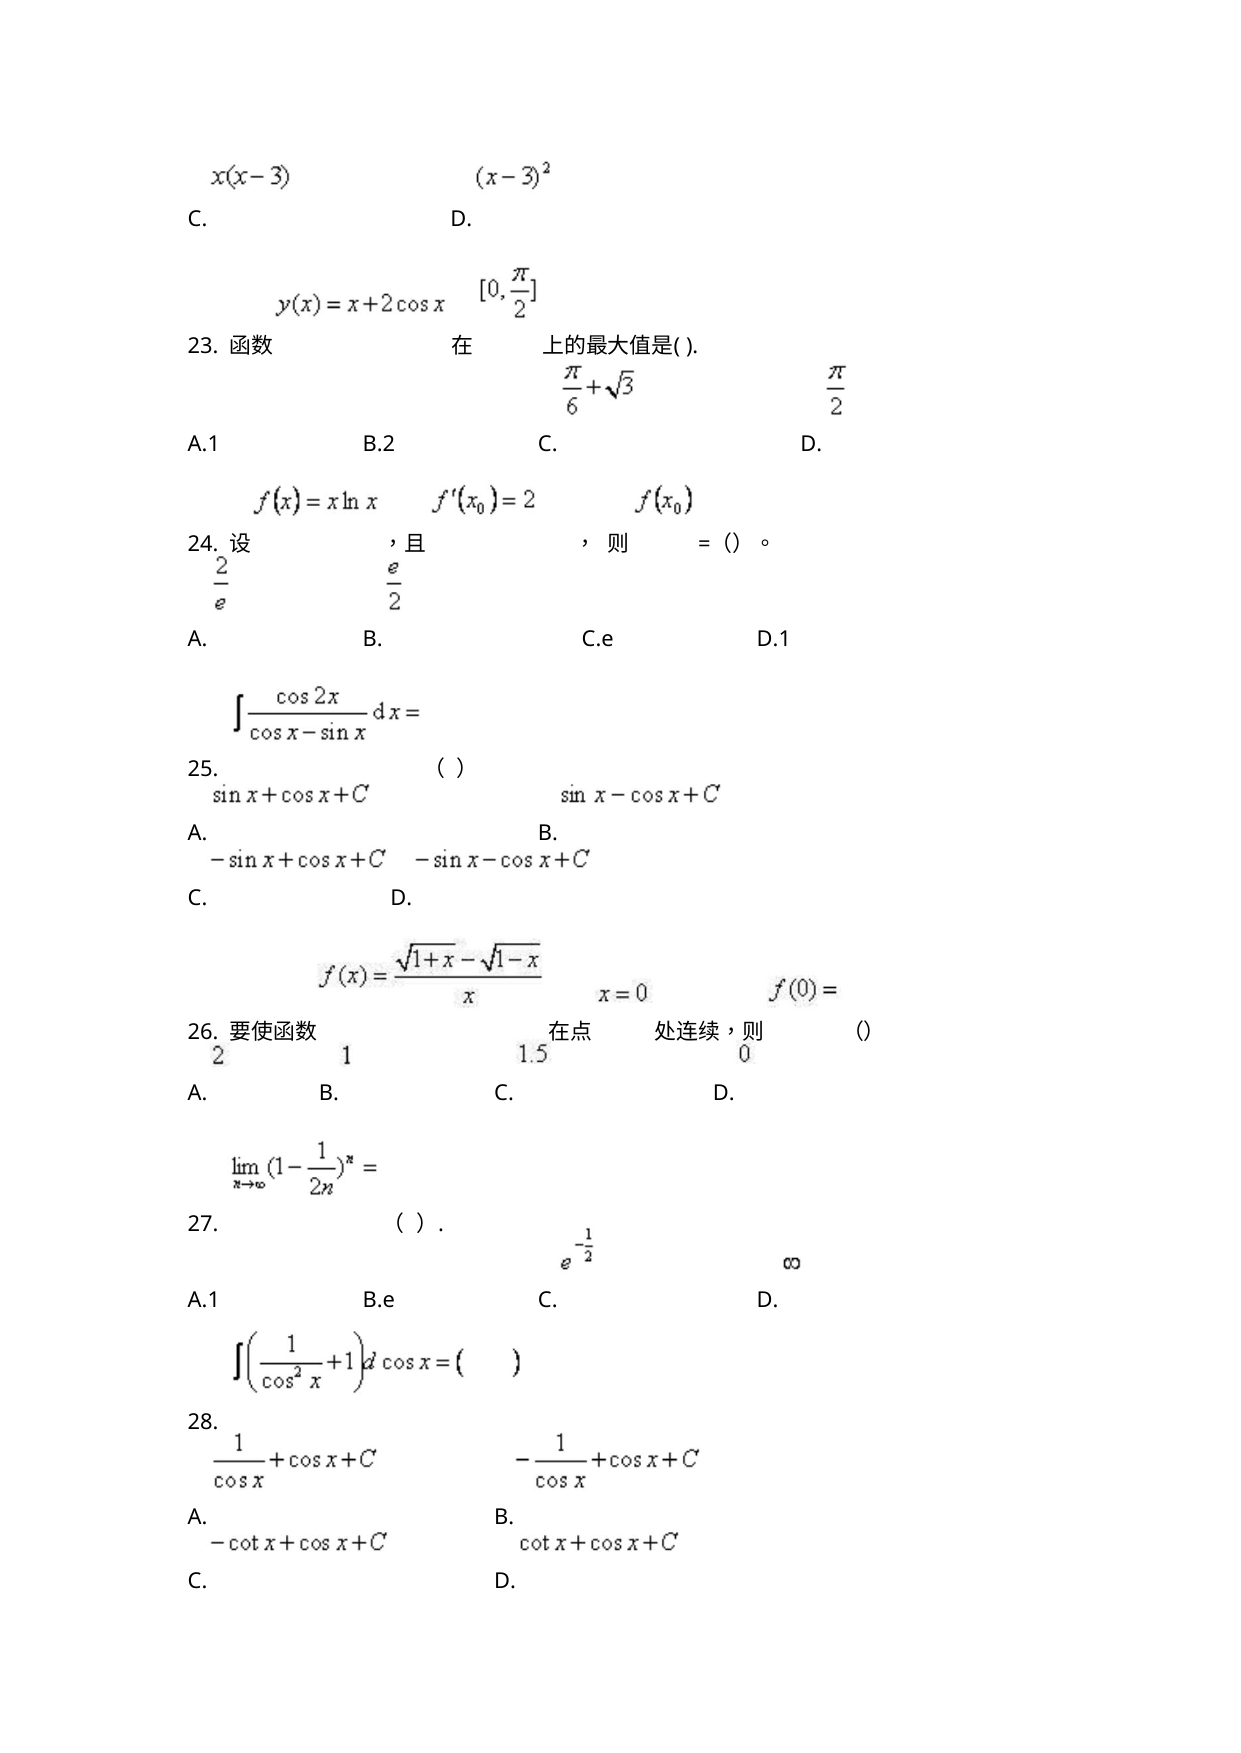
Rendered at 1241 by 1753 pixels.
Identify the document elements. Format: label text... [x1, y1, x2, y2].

picture [207, 556, 237, 617]
picture [764, 972, 845, 1010]
text D. [390, 887, 443, 910]
picture [820, 353, 852, 422]
picture [513, 1036, 554, 1071]
text ，且 [383, 533, 459, 556]
picture [206, 1524, 394, 1559]
picture [207, 776, 376, 811]
picture [556, 1220, 602, 1278]
text B. [494, 1506, 544, 1529]
text 在点 [548, 1021, 625, 1044]
text 上的最大值是( ). [542, 336, 730, 358]
picture [733, 1044, 758, 1071]
text D. [713, 1082, 766, 1105]
text 26. 要使函数 [187, 1021, 347, 1044]
picture [207, 1425, 385, 1495]
text B. [538, 822, 587, 845]
picture [271, 287, 452, 325]
picture [427, 480, 566, 523]
picture [592, 975, 655, 1010]
text C. [187, 887, 239, 910]
picture [511, 1425, 706, 1495]
text B. [362, 628, 412, 651]
text A.1 [187, 433, 251, 456]
picture [336, 1039, 356, 1071]
text A. [187, 822, 248, 845]
picture [514, 1524, 687, 1559]
picture [249, 481, 385, 523]
picture [630, 480, 699, 523]
text A. [187, 1082, 239, 1105]
text C. [538, 1289, 589, 1312]
text 在 [451, 336, 506, 358]
text C. [494, 1082, 545, 1105]
text A.1 [187, 1289, 251, 1312]
text B. [319, 1082, 369, 1105]
text =（）。 [698, 533, 811, 556]
text D. [494, 1570, 547, 1593]
text A. [187, 1506, 239, 1529]
picture [206, 841, 393, 876]
text 27. [187, 1213, 251, 1236]
text B.2 [362, 433, 424, 456]
picture [314, 935, 549, 1010]
text 28. [187, 1411, 248, 1434]
picture [227, 1133, 385, 1202]
picture [470, 155, 557, 198]
picture [380, 548, 410, 617]
text ， 则 [574, 533, 662, 556]
text B.e [362, 1289, 424, 1312]
picture [556, 358, 641, 422]
text D.1 [756, 628, 821, 651]
text C. [187, 1570, 239, 1593]
text D. [756, 1289, 809, 1312]
text D. [800, 433, 853, 456]
text C. [538, 433, 589, 456]
text C. [187, 208, 239, 231]
text 处连续，则 [654, 1021, 797, 1044]
picture [555, 776, 727, 811]
picture [227, 678, 426, 747]
picture [474, 255, 543, 325]
picture [227, 1325, 527, 1400]
text D. [450, 208, 503, 231]
picture [207, 1044, 232, 1071]
text （ ） [423, 758, 511, 781]
text 25. [187, 758, 248, 781]
text C.e [581, 628, 644, 651]
picture [206, 158, 296, 198]
text （ ）. [383, 1213, 475, 1236]
text （） [842, 1021, 919, 1044]
text 24. 设 [187, 533, 281, 556]
picture [777, 1251, 807, 1278]
text 23. 函数 [187, 336, 303, 358]
picture [411, 841, 597, 876]
text A. [187, 628, 239, 651]
